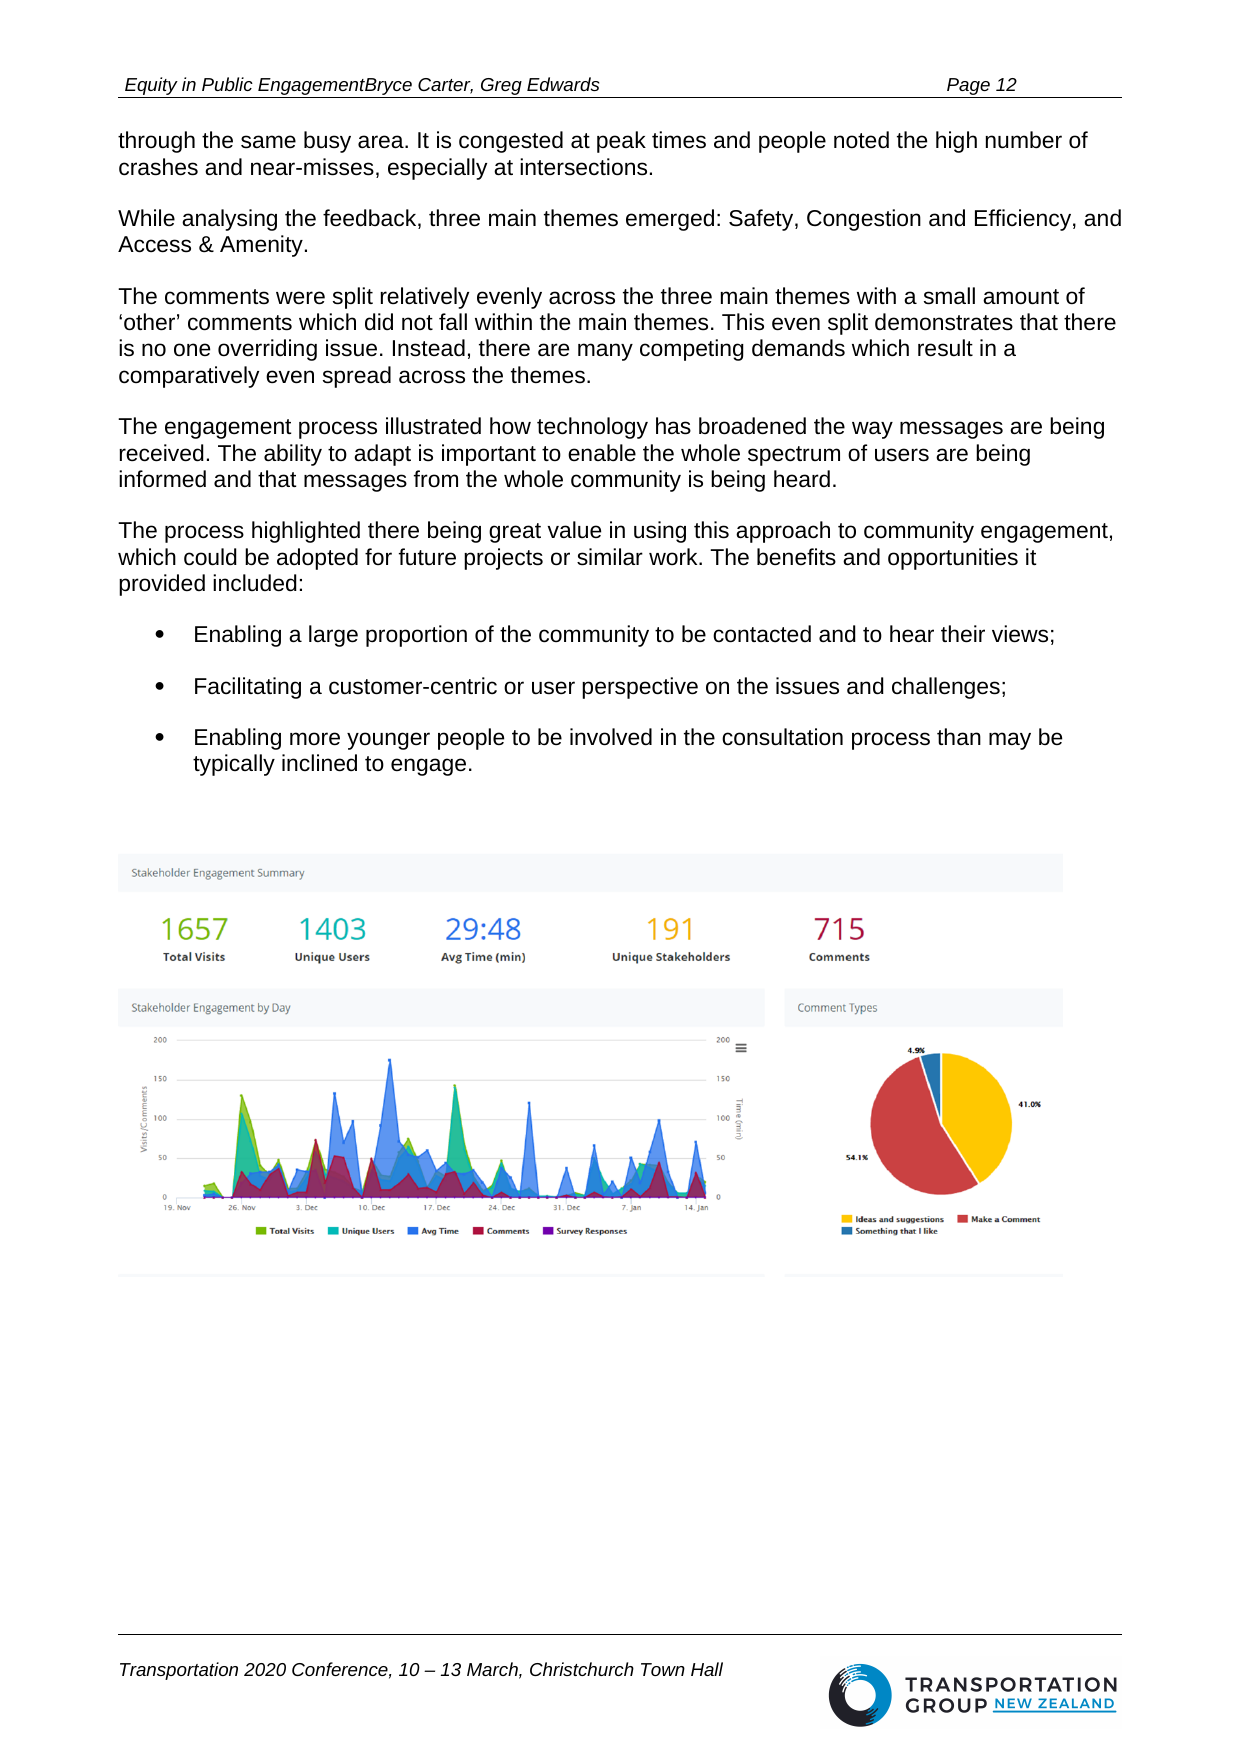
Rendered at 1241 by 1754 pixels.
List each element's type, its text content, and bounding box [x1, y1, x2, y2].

list Facilitating a customer-centric or user perspective on the issues and challenges; [156, 673, 1122, 699]
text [118, 127, 1122, 180]
picture [818, 1656, 1122, 1728]
text While analysing the feedback, three main themes emerged: Safety, Congestion and Efficiency, and Access & Amenity. [118, 205, 1122, 258]
text The comments were split relatively evenly across the three main themes with a small amount of ‘other’ comments which did not fall within the main themes. This even split demonstrates that there is no one overriding issue. Instead, there are many competing demands which result in a comparatively even spread across the themes. [118, 283, 1122, 388]
list Enabling more younger people to be involved in the consultation process than may be typically inclined to engage. [156, 724, 1122, 777]
text The process highlighted there being great value in using this approach to community engagement, which could be adopted for future projects or similar work. The benefits and opportunities it provided included: [118, 517, 1122, 596]
list Enabling a large proportion of the community to be contacted and to hear their views; [156, 621, 1122, 648]
picture [118, 853, 1063, 1277]
text The engagement process illustrated how technology has broadened the way messages are being received. The ability to adapt is important to enable the whole spectrum of users are being informed and that messages from the whole community is being heard. [118, 413, 1122, 492]
